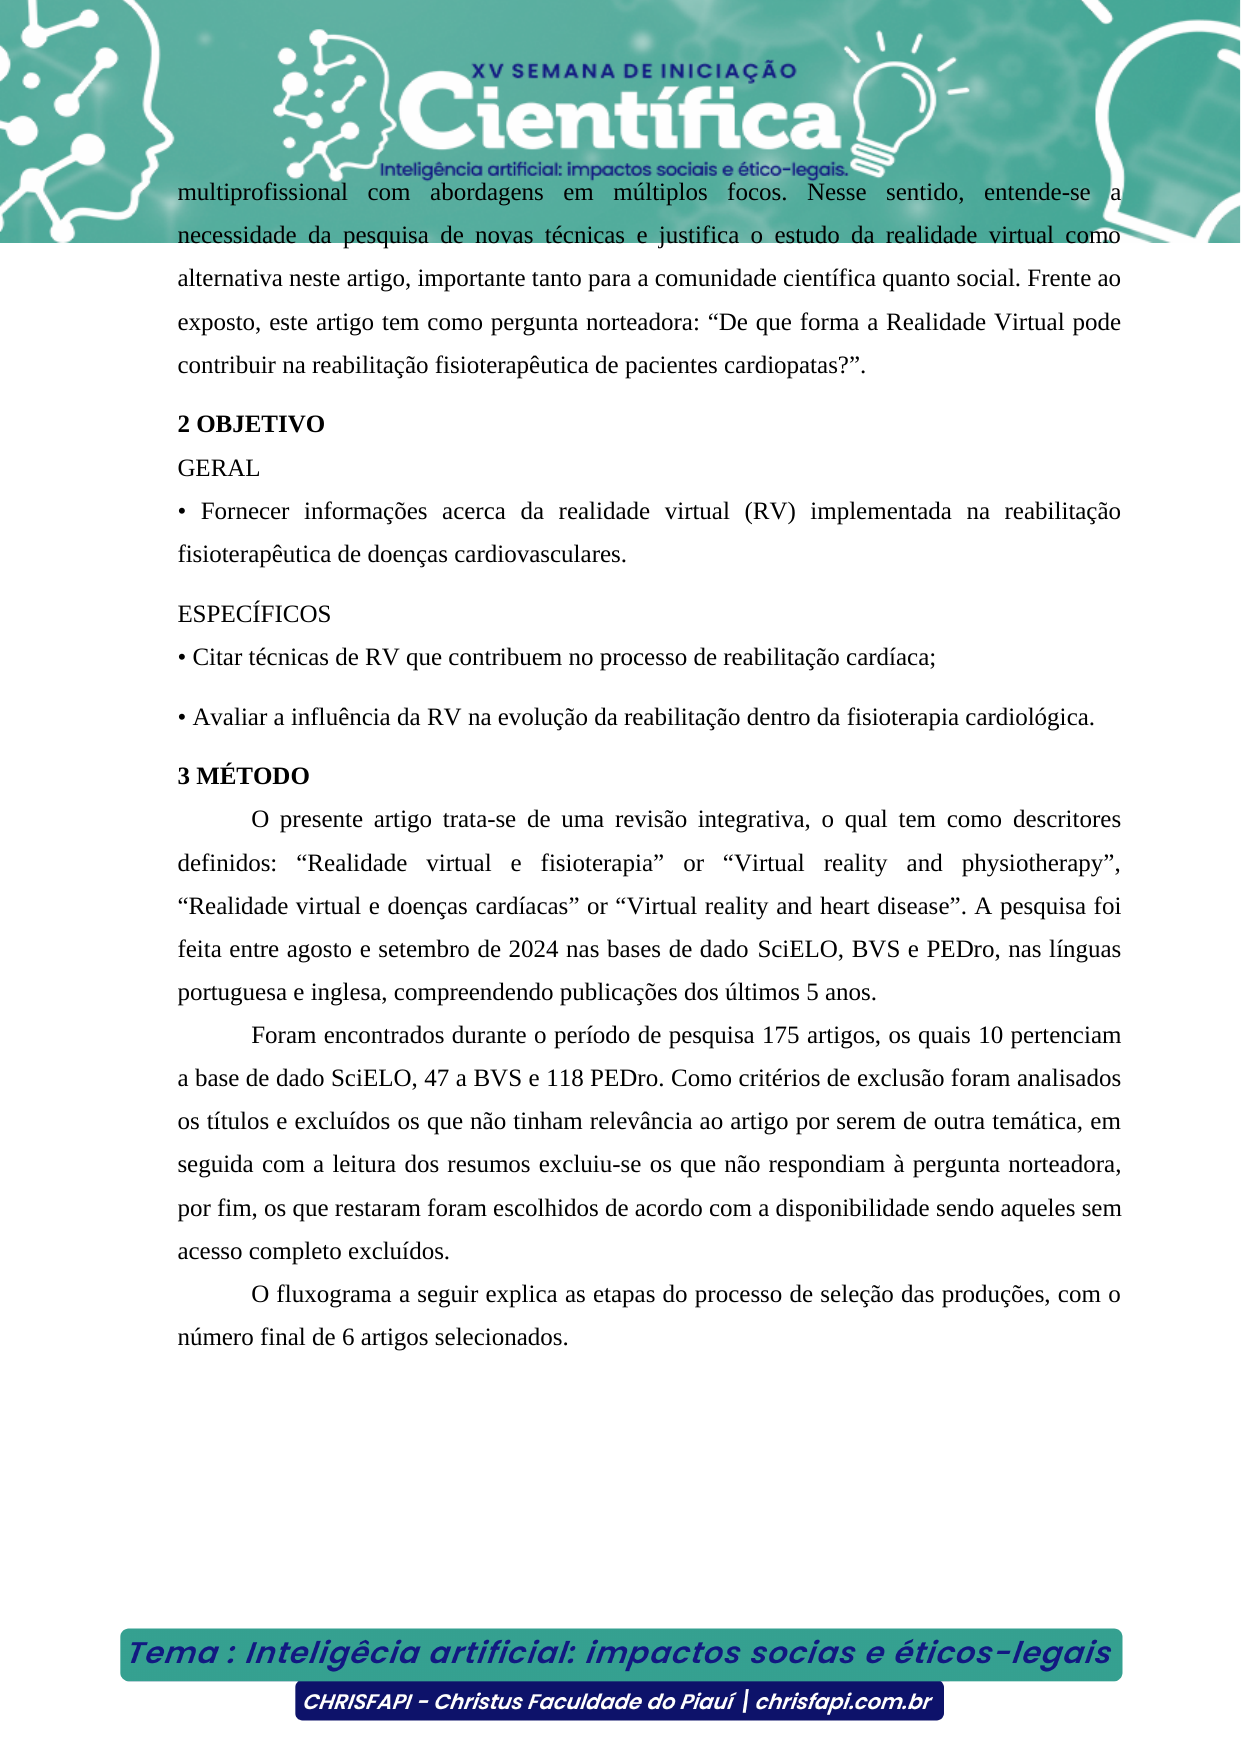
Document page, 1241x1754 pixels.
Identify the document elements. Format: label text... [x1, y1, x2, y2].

text 2 OBJETIVO [177, 409, 1122, 438]
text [177, 177, 1122, 378]
text O presente artigo trata-se de uma revisão integrativa, o qual tem como descritores definidos: “Realidade virtual e fisioterapia” or “Virtual reality and physiotherapy”, “Realidade virtual e doenças cardíacas” or “Virtual reality and heart disease”. A pesquisa foi feita entre agosto e setembro de 2024 nas bases de dado SciELO, BVS e PEDro, nas línguas portuguesa e inglesa, compreendendo publicações dos últimos 5 anos. [177, 804, 1122, 1006]
picture [0, 0, 1241, 243]
text • Citar técnicas de RV que contribuem no processo de reabilitação cardíaca; [177, 642, 1122, 671]
text O fluxograma a seguir explica as etapas do processo de seleção das produções, com o número final de 6 artigos selecionados. [177, 1279, 1122, 1351]
text ESPECÍFICOS [177, 599, 1122, 627]
text 3 MÉTODO [177, 761, 1122, 790]
text GERAL [177, 453, 1122, 481]
text Foram encontrados durante o período de pesquisa 175 artigos, os quais 10 pertenciam a base de dado SciELO, 47 a BVS e 118 PEDro. Como critérios de exclusão foram analisados os títulos e excluídos os que não tinham relevância ao artigo por serem de outra temática, em seguida com a leitura dos resumos excluiu-se os que não respondiam à pergunta norteadora, por fim, os que restaram foram escolhidos de acordo com a disponibilidade sendo aqueles sem acesso completo excluídos. [177, 1020, 1122, 1264]
text • Fornecer informações acerca da realidade virtual (RV) implementada na reabilitação fisioterapêutica de doenças cardiovasculares. [177, 496, 1122, 568]
text • Avaliar a influência da RV na evolução da reabilitação dentro da fisioterapia cardiológica. [177, 702, 1122, 730]
picture [114, 1568, 1126, 1754]
